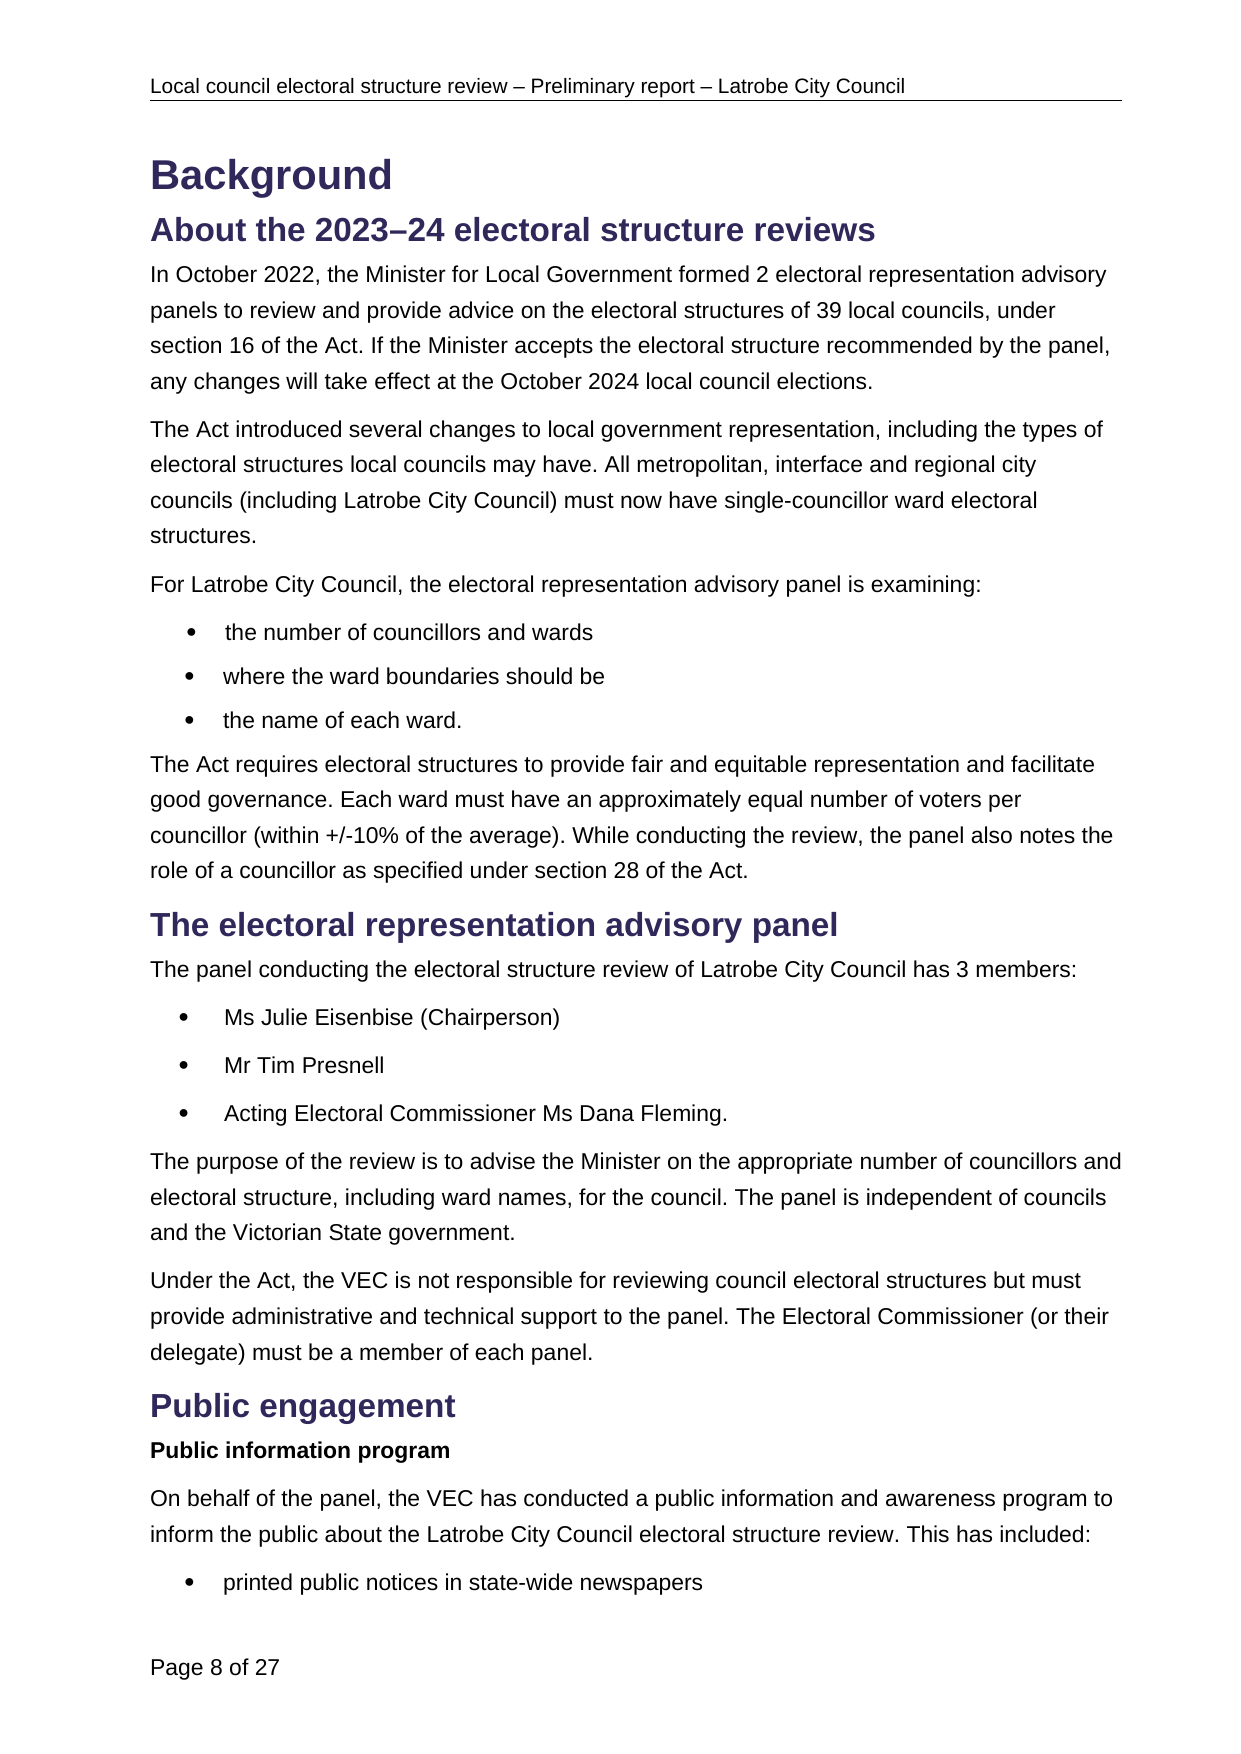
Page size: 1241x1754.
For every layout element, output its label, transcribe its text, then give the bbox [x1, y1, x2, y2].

subtitle The electoral representation advisory panel [150, 905, 1122, 944]
text The purpose of the review is to advise the Minister on the appropriate number of councillors and electoral structure, including ward names, for the council. The panel is independent of councils and the Victorian State government. [150, 1148, 1122, 1246]
text On behalf of the panel, the VEC has conducted a public information and awareness program to inform the public about the Latrobe City Council electoral structure review. This has included: [150, 1485, 1122, 1547]
text The Act introduced several changes to local government representation, including the types of electoral structures local councils may have. All metropolitan, interface and regional city councils (including Latrobe City Council) must now have single-councillor ward electoral structures. [150, 416, 1122, 549]
text The Act requires electoral structures to provide fair and equitable representation and facilitate good governance. Each ward must have an approximately equal number of voters per councillor (within +/-10% of the average). While conducting the review, the panel also notes the role of a councillor as specified under section 28 of the Act. [150, 751, 1122, 884]
list the number of councillors and wards [187, 618, 1122, 645]
list Mr Tim Presnell [179, 1052, 1122, 1079]
text In October 2022, the Minister for Local Government formed 2 electoral representation advisory panels to review and provide advice on the electoral structures of 39 local councils, under section 16 of the Act. If the Minister accepts the electoral structure recommended by the panel, any changes will take effect at the October 2024 local council elections. [150, 261, 1122, 394]
text Under the Act, the VEC is not responsible for reviewing council electoral structures but must provide administrative and technical support to the panel. The Electoral Commissioner (or their delegate) must be a member of each panel. [150, 1267, 1122, 1365]
subtitle About the 2023–24 electoral structure reviews [150, 210, 1122, 249]
subtitle Public engagement [150, 1386, 1122, 1425]
text printed public notices in state-wide newspapers [185, 1569, 1122, 1595]
list Acting Electoral Commissioner Ms Dana Fleming. [179, 1100, 1122, 1127]
subtitle Background [150, 150, 1122, 198]
text where the ward boundaries should be [185, 663, 1122, 689]
text The panel conducting the electoral structure review of Latrobe City Council has 3 members: [150, 956, 1122, 983]
list Ms Julie Eisenbise (Chairperson) [179, 1004, 1122, 1031]
text For Latrobe City Council, the electoral representation advisory panel is examining: [150, 571, 1122, 597]
subtitle Public information program [150, 1437, 1122, 1464]
text the name of each ward. [185, 707, 1122, 733]
